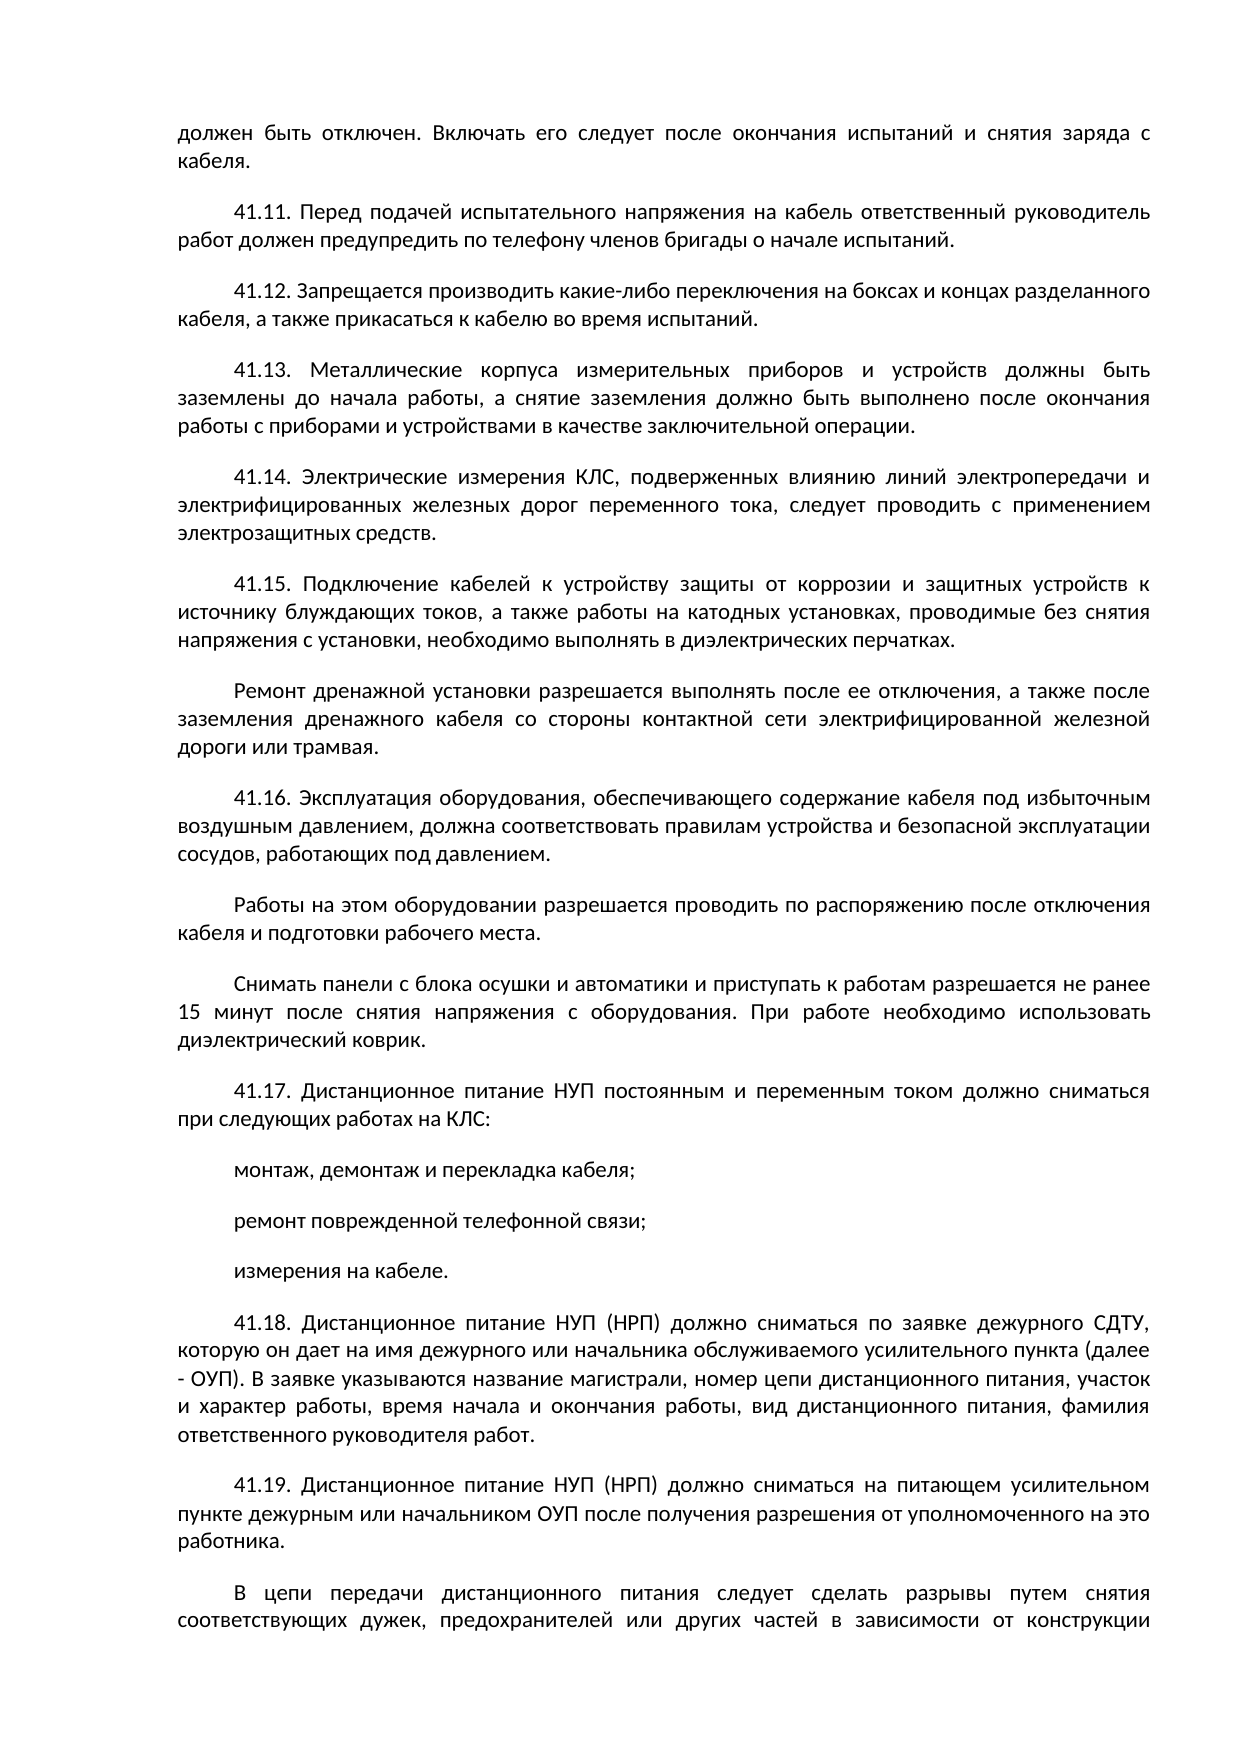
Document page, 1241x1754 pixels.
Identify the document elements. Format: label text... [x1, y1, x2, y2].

text 41.11. Перед подачей испытательного напряжения на кабель ответственный руководитель работ должен предупредить по телефону членов бригады о начале испытаний. [177, 197, 1152, 253]
text 41.16. Эксплуатация оборудования, обеспечивающего содержание кабеля под избыточным воздушным давлением, должна соответствовать правилам устройства и безопасной эксплуатации сосудов, работающих под давлением. [177, 783, 1152, 867]
text 41.12. Запрещается производить какие-либо переключения на боксах и концах разделанного кабеля, а также прикасаться к кабелю во время испытаний. [177, 276, 1152, 332]
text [177, 1578, 1152, 1634]
text монтаж, демонтаж и перекладка кабеля; [177, 1155, 1152, 1183]
text Снимать панели с блока осушки и автоматики и приступать к работам разрешается не ранее 15 минут после снятия напряжения с оборудования. При работе необходимо использовать диэлектрический коврик. [177, 969, 1152, 1053]
text Работы на этом оборудовании разрешается проводить по распоряжению после отключения кабеля и подготовки рабочего места. [177, 890, 1152, 946]
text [177, 118, 1152, 174]
text 41.19. Дистанционное питание НУП (НРП) должно сниматься на питающем усилительном пункте дежурным или начальником ОУП после получения разрешения от уполномоченного на это работника. [177, 1471, 1152, 1555]
text измерения на кабеле. [177, 1257, 1152, 1285]
text 41.17. Дистанционное питание НУП постоянным и переменным током должно сниматься при следующих работах на КЛС: [177, 1076, 1152, 1132]
text 41.14. Электрические измерения КЛС, подверженных влиянию линий электропередачи и электрифицированных железных дорог переменного тока, следует проводить с применением электрозащитных средств. [177, 462, 1152, 546]
text Ремонт дренажной установки разрешается выполнять после ее отключения, а также после заземления дренажного кабеля со стороны контактной сети электрифицированной железной дороги или трамвая. [177, 676, 1152, 760]
text 41.15. Подключение кабелей к устройству защиты от коррозии и защитных устройств к источнику блуждающих токов, а также работы на катодных установках, проводимые без снятия напряжения с установки, необходимо выполнять в диэлектрических перчатках. [177, 569, 1152, 653]
text ремонт поврежденной телефонной связи; [177, 1206, 1152, 1234]
text 41.18. Дистанционное питание НУП (НРП) должно сниматься по заявке дежурного СДТУ, которую он дает на имя дежурного или начальника обслуживаемого усилительного пункта (далее - ОУП). В заявке указываются название магистрали, номер цепи дистанционного питания, участок и характер работы, время начала и окончания работы, вид дистанционного питания, фамилия ответственного руководителя работ. [177, 1308, 1152, 1448]
text 41.13. Металлические корпуса измерительных приборов и устройств должны быть заземлены до начала работы, а снятие заземления должно быть выполнено после окончания работы с приборами и устройствами в качестве заключительной операции. [177, 355, 1152, 439]
